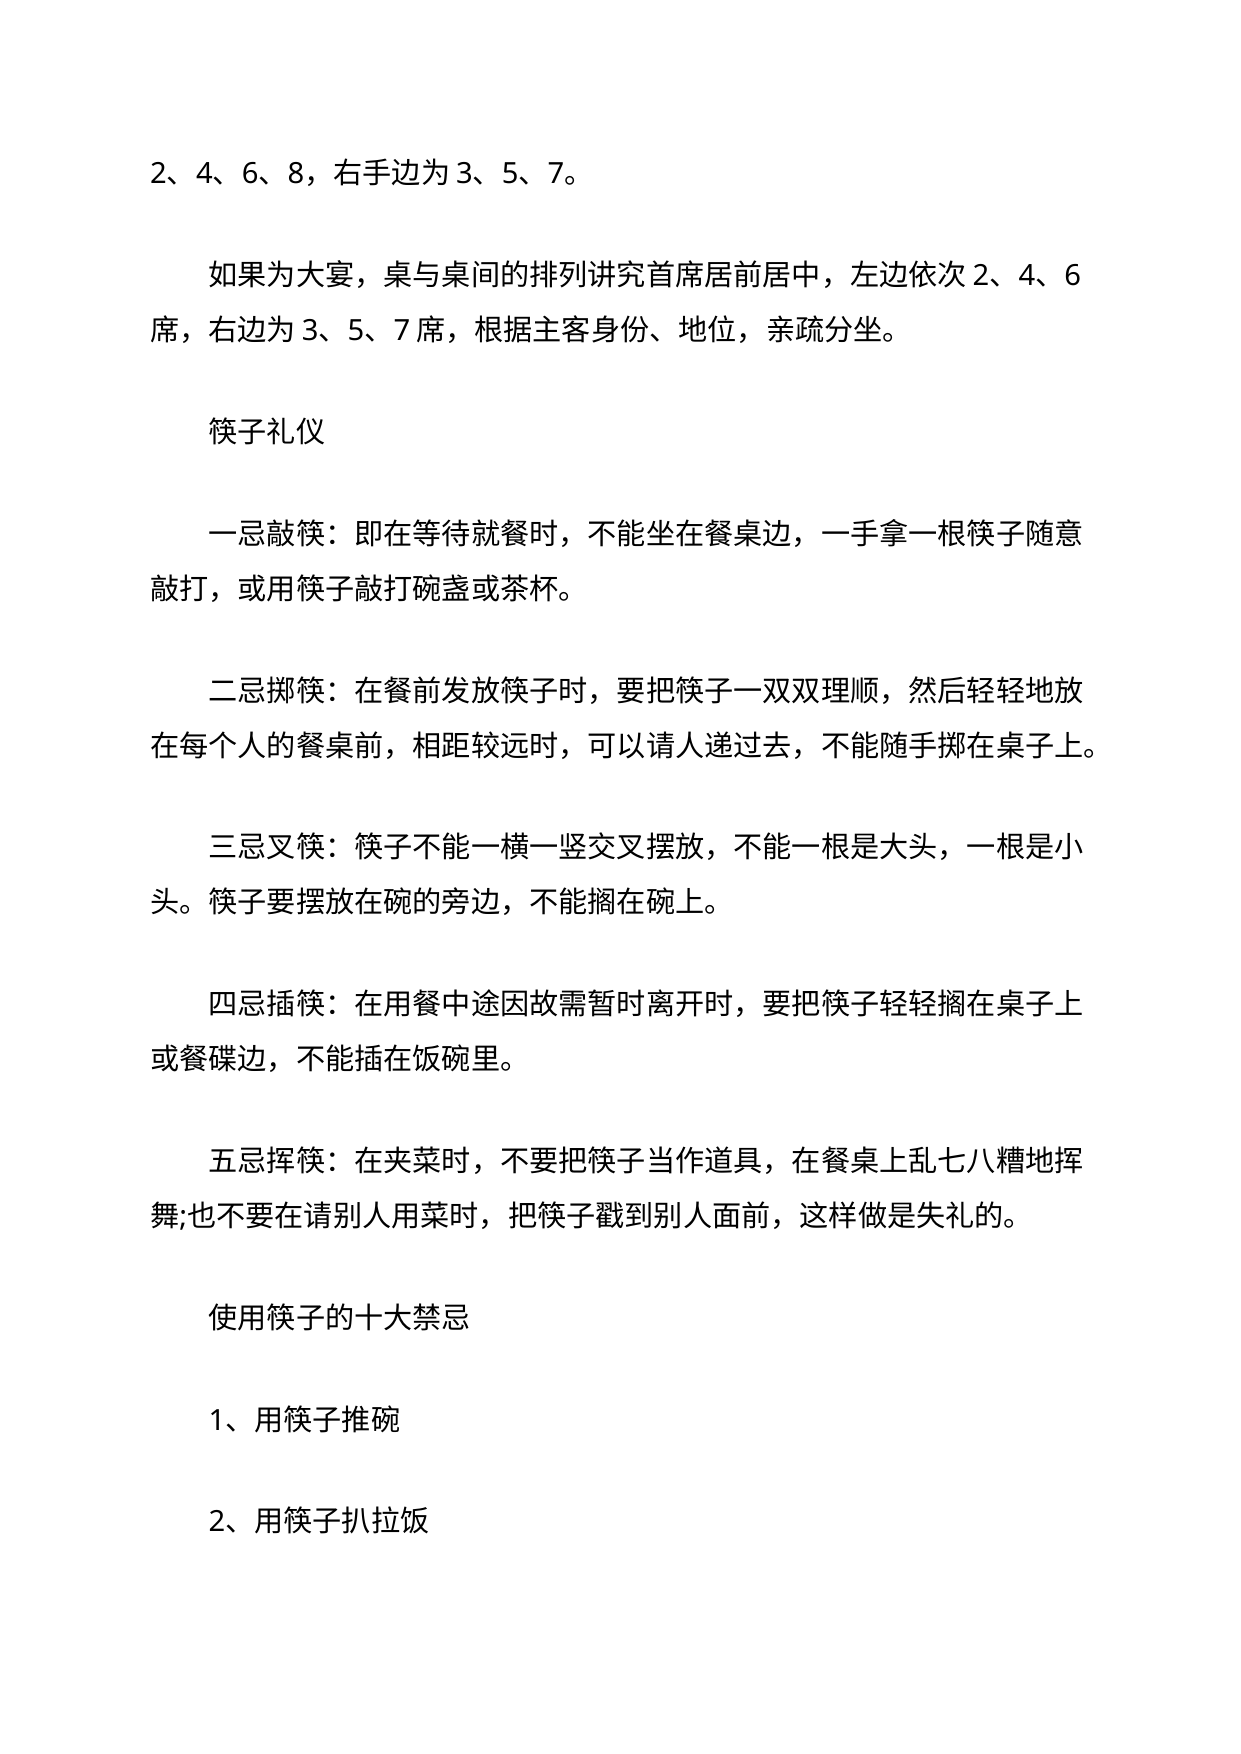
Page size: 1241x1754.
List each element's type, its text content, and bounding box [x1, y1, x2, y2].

text 如果为大宴，桌与桌间的排列讲究首席居前居中，左边依次2、4、6席，右边为3、5、7席，根据主客身份、地位，亲疏分坐。 [150, 252, 1090, 349]
text 2、用筷子扒拉饭 [150, 1498, 1090, 1540]
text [150, 150, 1090, 192]
text 1、用筷子推碗 [150, 1396, 1090, 1438]
text 筷子礼仪 [150, 409, 1090, 451]
text 四忌插筷：在用餐中途因故需暂时离开时，要把筷子轻轻搁在桌子上或餐碟边，不能插在饭碗里。 [150, 981, 1090, 1078]
text 一忌敲筷：即在等待就餐时，不能坐在餐桌边，一手拿一根筷子随意敲打，或用筷子敲打碗盏或茶杯。 [150, 511, 1090, 608]
text 二忌掷筷：在餐前发放筷子时，要把筷子一双双理顺，然后轻轻地放在每个人的餐桌前，相距较远时，可以请人递过去，不能随手掷在桌子上。 [150, 667, 1090, 764]
text 使用筷子的十大禁忌 [150, 1294, 1090, 1337]
text 五忌挥筷：在夹菜时，不要把筷子当作道具，在餐桌上乱七八糟地挥舞;也不要在请别人用菜时，把筷子戳到别人面前，这样做是失礼的。 [150, 1137, 1090, 1235]
text 三忌叉筷：筷子不能一横一竖交叉摆放，不能一根是大头，一根是小头。筷子要摆放在碗的旁边，不能搁在碗上。 [150, 824, 1090, 921]
